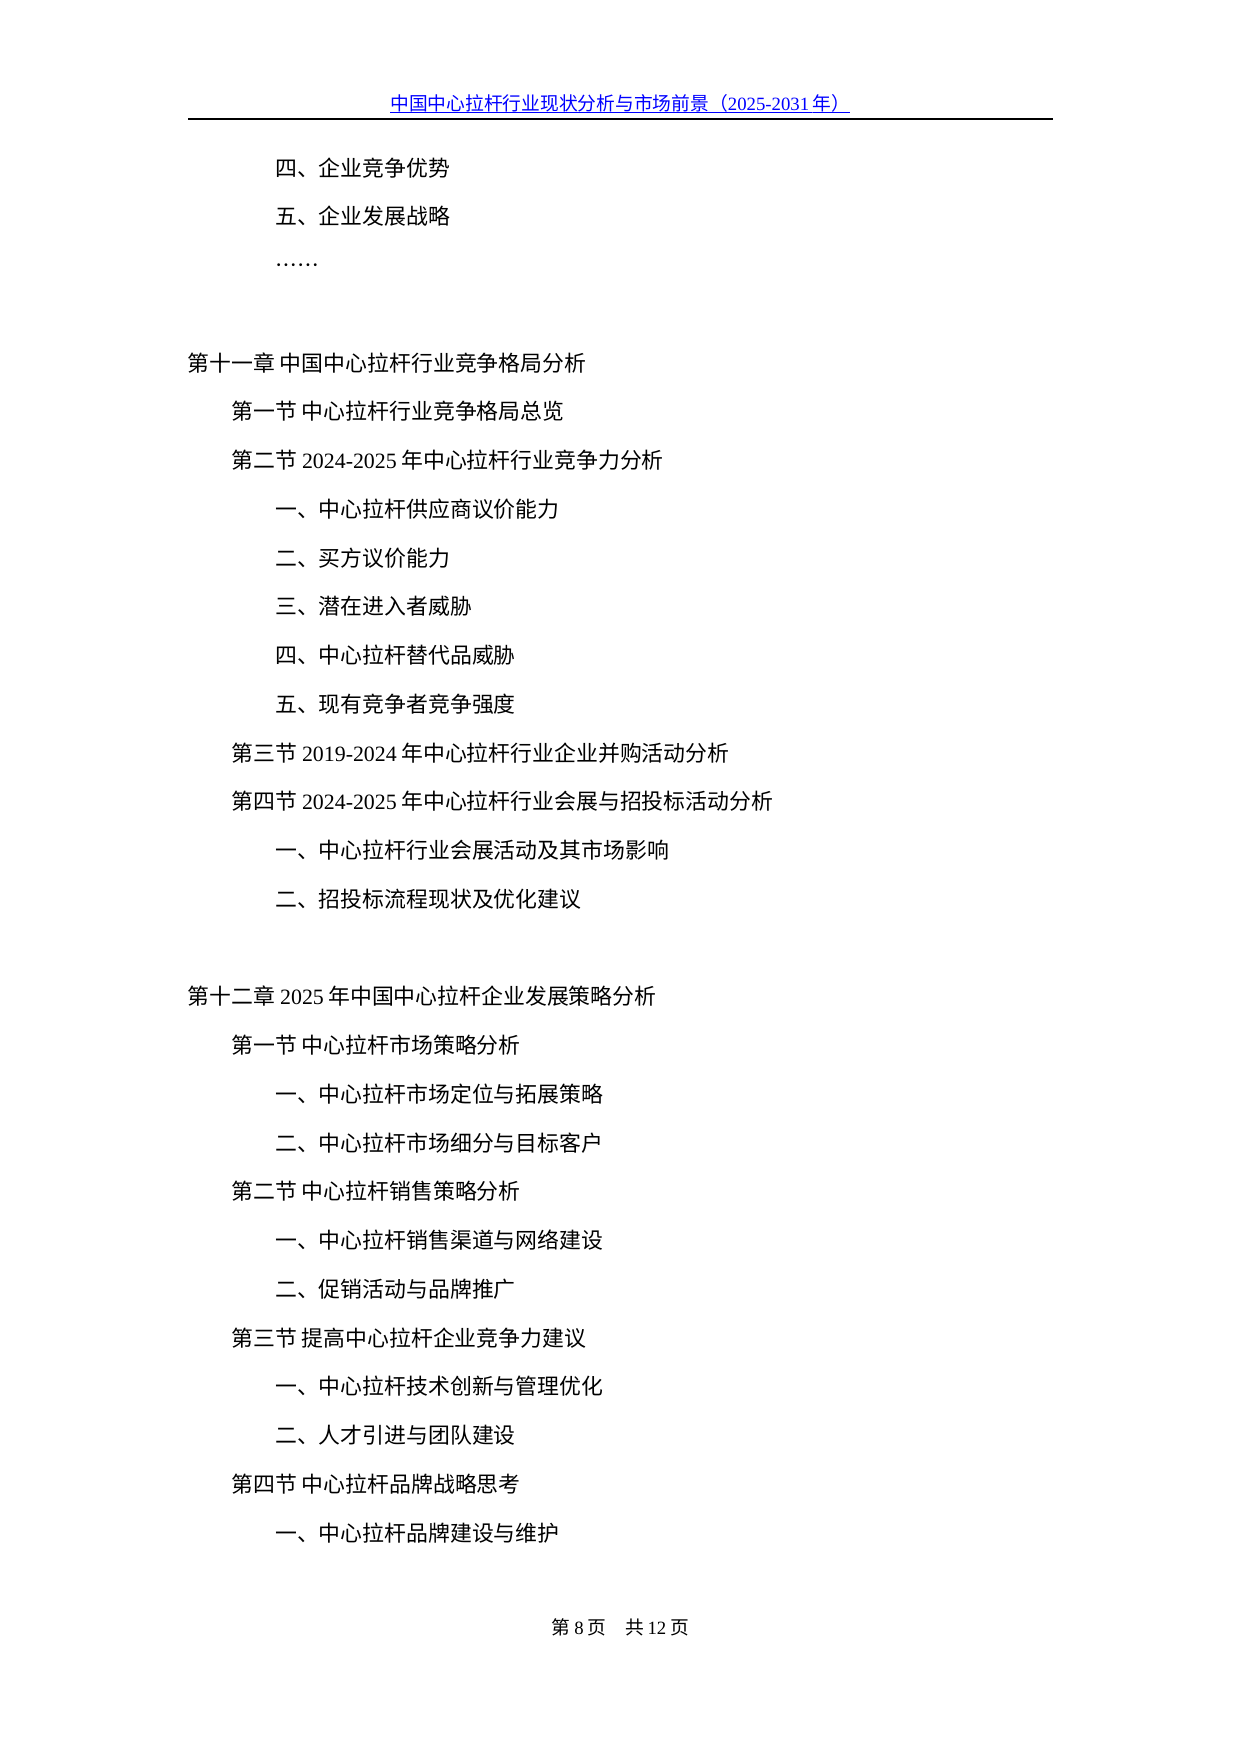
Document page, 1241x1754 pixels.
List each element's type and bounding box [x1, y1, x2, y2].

text [187, 150, 1053, 1548]
